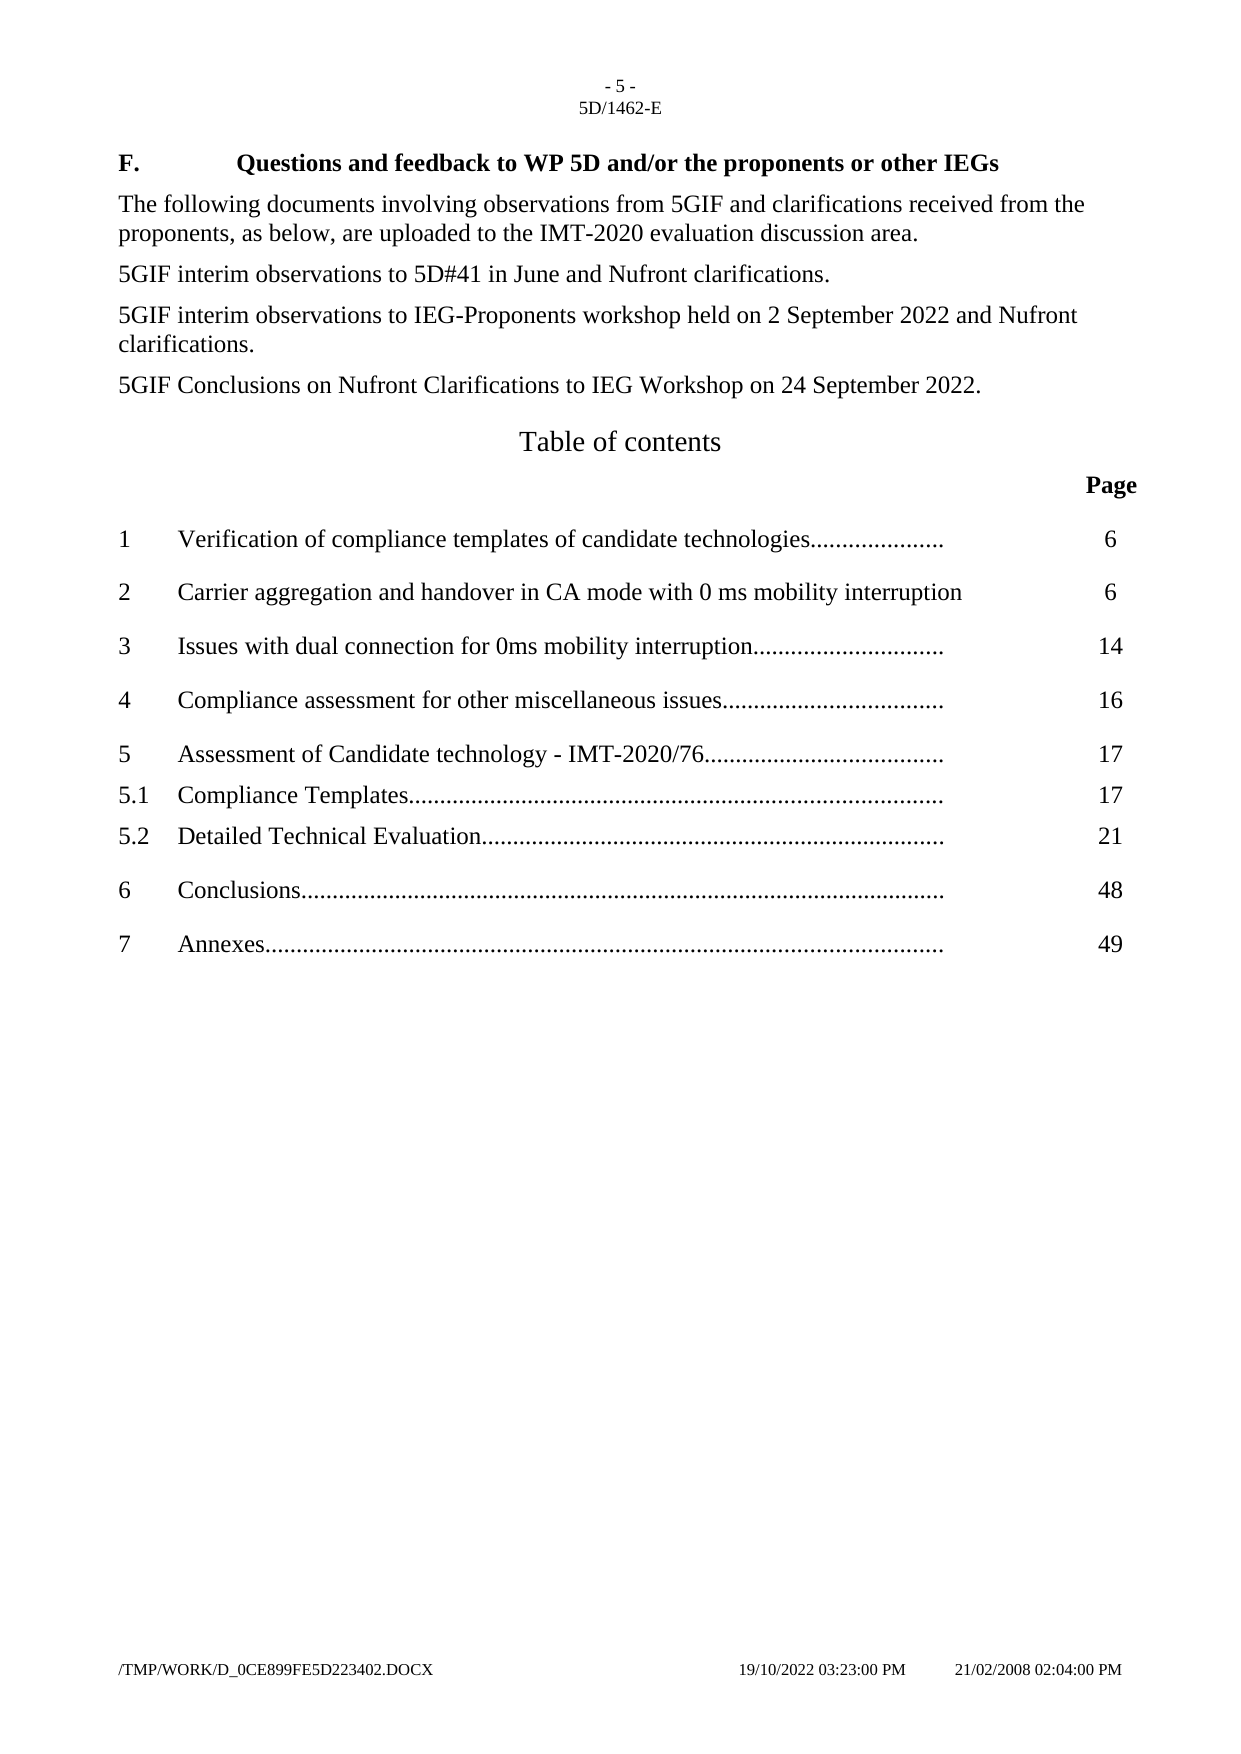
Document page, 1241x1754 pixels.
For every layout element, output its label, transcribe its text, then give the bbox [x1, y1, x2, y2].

text 2 Carrier aggregation and handover in CA mode with 0 ms mobility interruption 6 [118, 577, 1122, 606]
text 5GIF Conclusions on Nufront Clarifications to IEG Workshop on 24 September 2022. [118, 370, 1122, 399]
text 1 Verification of compliance templates of candidate technologies 6 [118, 524, 1122, 552]
text The following documents involving observations from 5GIF and clarifications received from the proponents, as below, are uploaded to the IMT-2020 evaluation discussion area. [118, 189, 1122, 246]
subtitle F. Questions and feedback to WP 5D and/or the proponents or other IEGs [118, 148, 1122, 176]
text Page [118, 470, 1122, 499]
text 6 Conclusions 48 [118, 875, 1122, 904]
text 5 Assessment of Candidate technology - IMT-2020/76 17 [118, 739, 1122, 767]
text 5GIF interim observations to 5D#41 in June and Nufront clarifications. [118, 259, 1122, 288]
text 5GIF interim observations to IEG-Proponents workshop held on 2 September 2022 and Nufront clarifications. [118, 300, 1122, 358]
text 4 Compliance assessment for other miscellaneous issues 16 [118, 685, 1122, 714]
text 7 Annexes 49 [118, 929, 1122, 957]
text 3 Issues with dual connection for 0ms mobility interruption 14 [118, 631, 1122, 660]
text 5.2 Detailed Technical Evaluation 21 [118, 821, 1122, 850]
title Table of contents [118, 424, 1122, 457]
text 5.1 Compliance Templates 17 [118, 780, 1122, 809]
